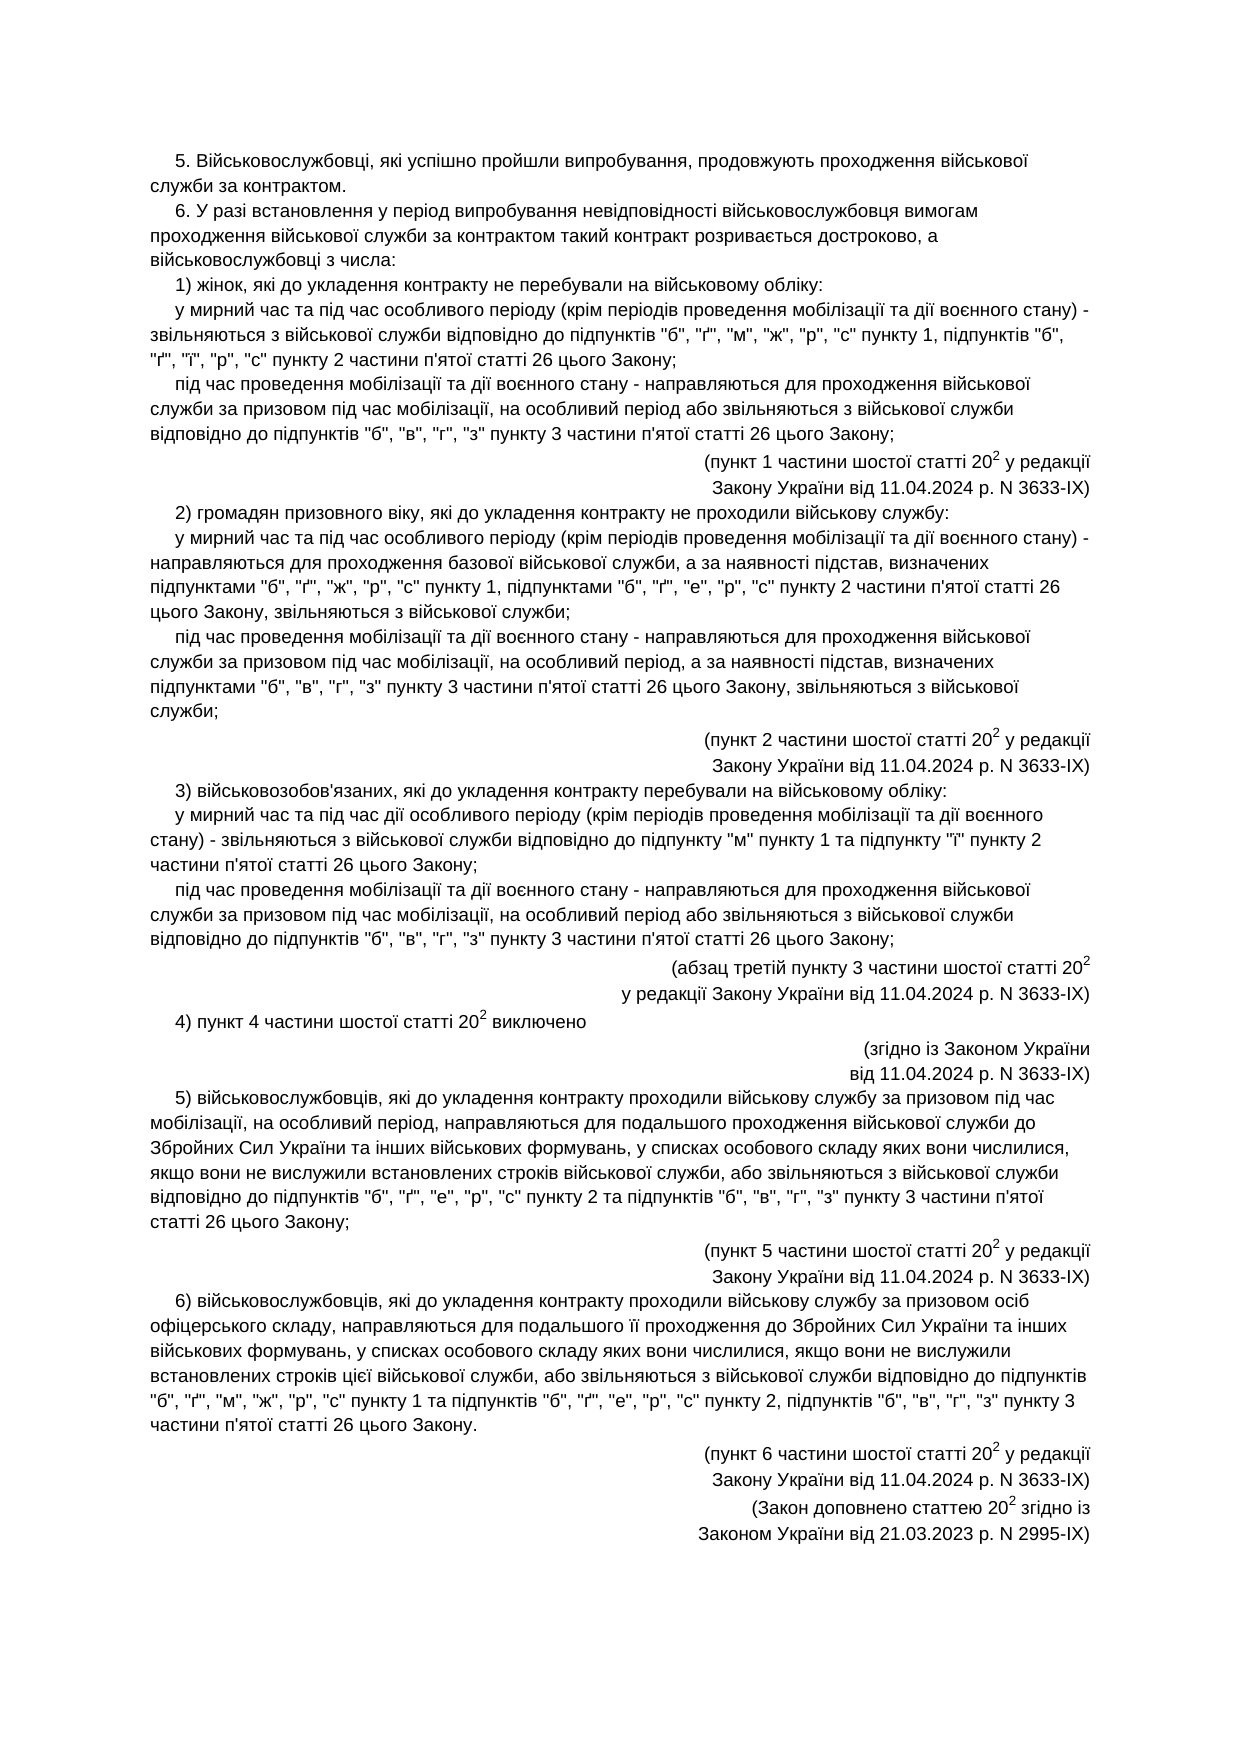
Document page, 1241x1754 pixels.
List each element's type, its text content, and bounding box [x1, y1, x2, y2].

text 5. Військовослужбовці, які успішно пройшли випробування, продовжують проходження військової служби за контрактом. [150, 150, 1090, 196]
text 1) жінок, які до укладення контракту не перебували на військовому обліку: [150, 274, 1090, 296]
text під час проведення мобілізації та дії воєнного стану - направляються для проходження військової служби за призовом під час мобілізації, на особливий період або звільняються з військової служби відповідно до підпунктів "б", "в", "г", "з" пункту 3 частини п'ятої статті 26 цього Закону; [150, 878, 1090, 950]
text 5) військовослужбовців, які до укладення контракту проходили військову службу за призовом під час мобілізації, на особливий період, направляються для подальшого проходження військової служби до Збройних Сил України та інших військових формувань, у списках особового складу яких вони числилися, якщо вони не вислужили встановлених строків військової служби, або звільняються з військової служби відповідно до підпунктів "б", "ґ", "е", "р", "с" пункту 2 та підпунктів "б", "в", "г", "з" пункту 3 частини п'ятої статті 26 цього Закону; [150, 1087, 1090, 1233]
text (пункт 5 частини шостої статті 202 у редакції Закону України від 11.04.2024 р. N 3633-IX) [150, 1236, 1090, 1287]
text (пункт 6 частини шостої статті 202 у редакції Закону України від 11.04.2024 р. N 3633-IX) [150, 1439, 1090, 1490]
text у мирний час та під час особливого періоду (крім періодів проведення мобілізації та дії воєнного стану) - направляються для проходження базової військової служби, а за наявності підстав, визначених підпунктами "б", "ґ", "ж", "р", "с" пункту 1, підпунктами "б", "ґ", "е", "р", "с" пункту 2 частини п'ятої статті 26 цього Закону, звільняються з військової служби; [150, 527, 1090, 623]
text (пункт 1 частини шостої статті 202 у редакції Закону України від 11.04.2024 р. N 3633-IX) [150, 447, 1090, 499]
text 6. У разі встановлення у період випробування невідповідності військовослужбовця вимогам проходження військової служби за контрактом такий контракт розривається достроково, а військовослужбовці з числа: [150, 199, 1090, 271]
text під час проведення мобілізації та дії воєнного стану - направляються для проходження військової служби за призовом під час мобілізації, на особливий період або звільняються з військової служби відповідно до підпунктів "б", "в", "г", "з" пункту 3 частини п'ятої статті 26 цього Закону; [150, 373, 1090, 444]
text (пункт 2 частини шостої статті 202 у редакції Закону України від 11.04.2024 р. N 3633-IX) [150, 725, 1090, 776]
text 6) військовослужбовців, які до укладення контракту проходили військову службу за призовом осіб офіцерського складу, направляються для подальшого її проходження до Збройних Сил України та інших військових формувань, у списках особового складу яких вони числилися, якщо вони не вислужили встановлених строків цієї військової служби, або звільняються з військової служби відповідно до підпунктів "б", "ґ", "м", "ж", "р", "с" пункту 1 та підпунктів "б", "ґ", "е", "р", "с" пункту 2, підпунктів "б", "в", "г", "з" пункту 3 частини п'ятої статті 26 цього Закону. [150, 1290, 1090, 1436]
text (Закон доповнено статтею 202 згідно із Законом України від 21.03.2023 р. N 2995-IX) [150, 1493, 1090, 1544]
text (абзац третій пункту 3 частини шостої статті 202 у редакції Закону України від 11.04.2024 р. N 3633-IX) [150, 953, 1090, 1004]
text 3) військовозобов'язаних, які до укладення контракту перебували на військовому обліку: [150, 779, 1090, 801]
text під час проведення мобілізації та дії воєнного стану - направляються для проходження військової служби за призовом під час мобілізації, на особливий період, а за наявності підстав, визначених підпунктами "б", "в", "г", "з" пункту 3 частини п'ятої статті 26 цього Закону, звільняються з військової служби; [150, 626, 1090, 722]
text 4) пункт 4 частини шостої статті 202 виключено [150, 1007, 1090, 1034]
text 2) громадян призовного віку, які до укладення контракту не проходили військову службу: [150, 502, 1090, 523]
text у мирний час та під час дії особливого періоду (крім періодів проведення мобілізації та дії воєнного стану) - звільняються з військової служби відповідно до підпункту "м" пункту 1 та підпункту "ї" пункту 2 частини п'ятої статті 26 цього Закону; [150, 804, 1090, 875]
text (згідно із Законом України від 11.04.2024 р. N 3633-IX) [150, 1037, 1090, 1084]
text у мирний час та під час особливого періоду (крім періодів проведення мобілізації та дії воєнного стану) - звільняються з військової служби відповідно до підпунктів "б", "ґ", "м", "ж", "р", "с" пункту 1, підпунктів "б", "ґ", "ї", "р", "с" пункту 2 частини п'ятої статті 26 цього Закону; [150, 299, 1090, 370]
